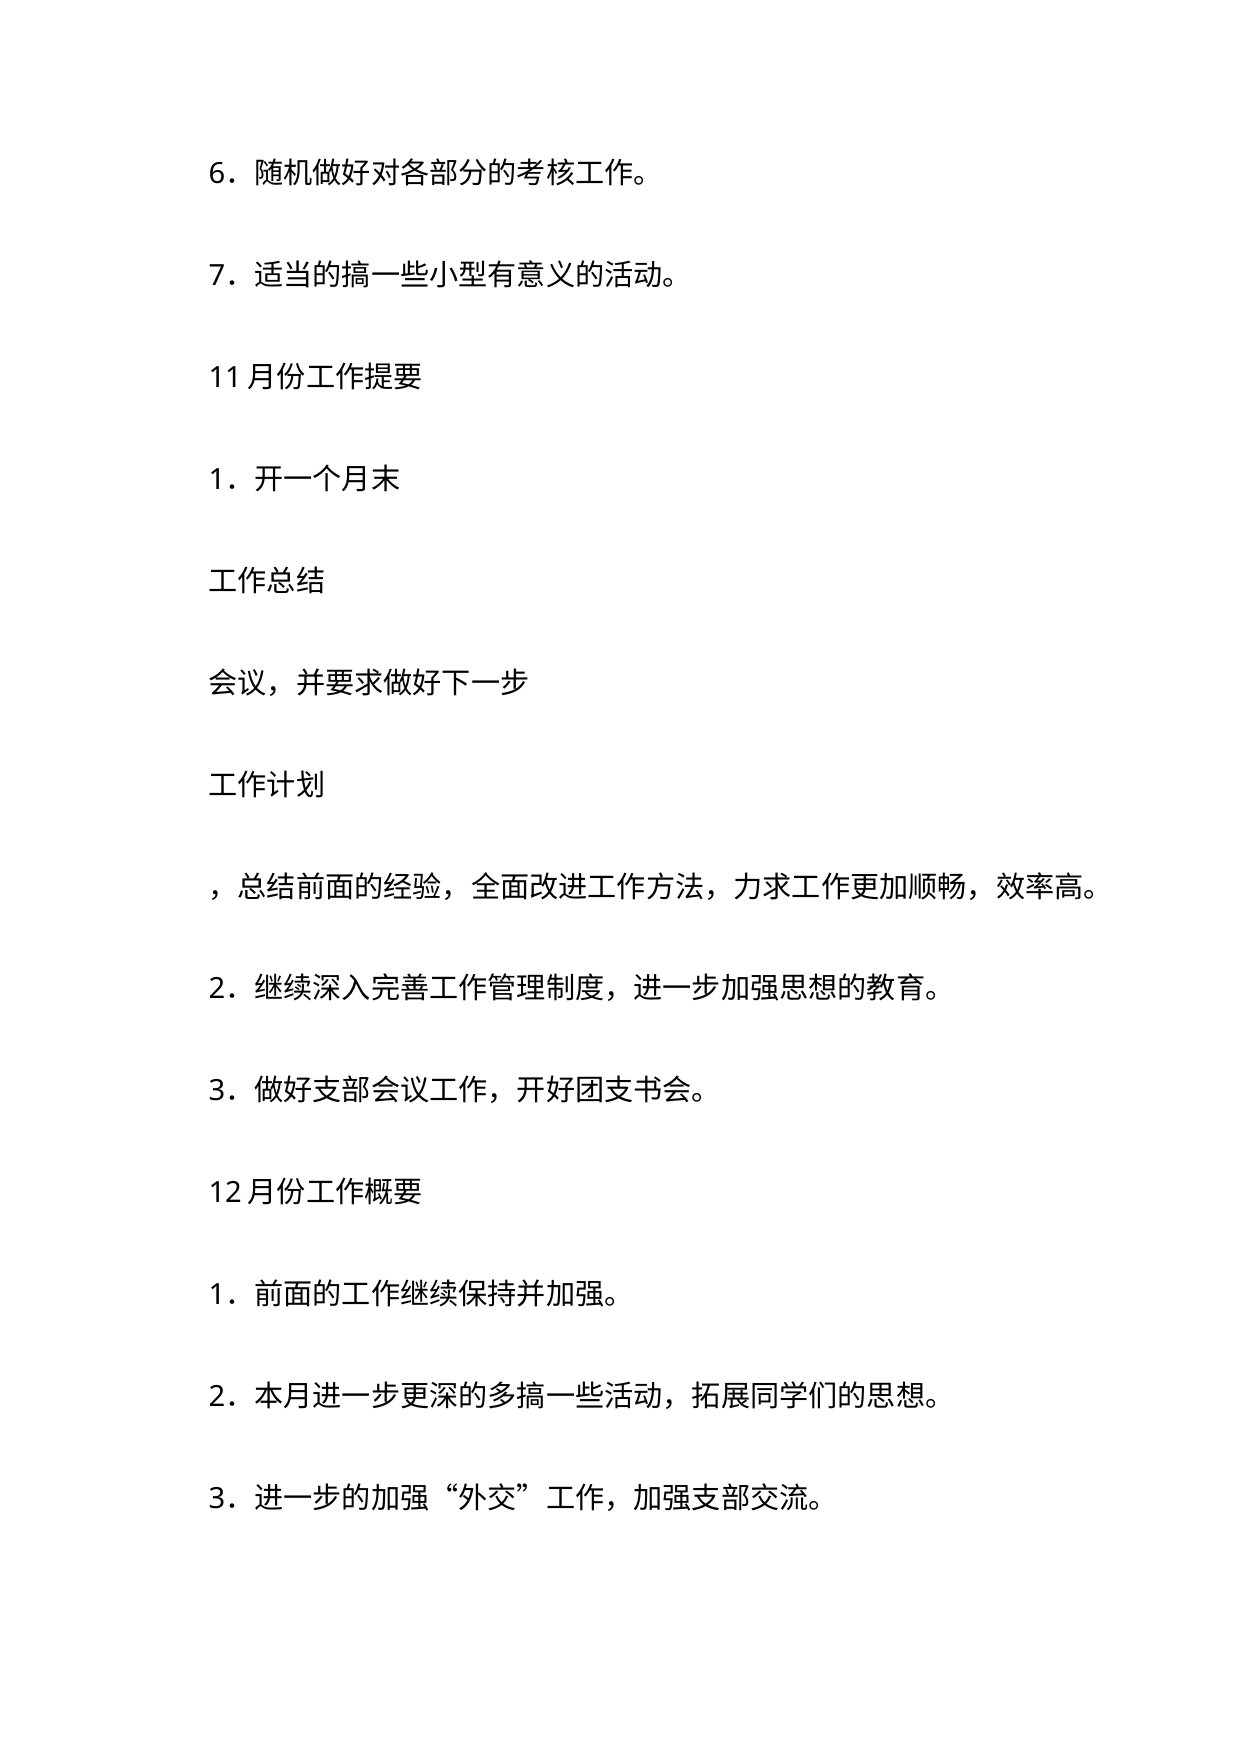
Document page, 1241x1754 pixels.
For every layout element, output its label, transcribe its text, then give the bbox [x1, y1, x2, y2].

text 12月份工作概要 [150, 1169, 1090, 1211]
text 1．前面的工作继续保持并加强。 [150, 1271, 1090, 1313]
text 3．做好支部会议工作，开好团支书会。 [150, 1067, 1090, 1109]
text 工作计划 [150, 761, 1090, 804]
text 1．开一个月末 [150, 456, 1090, 498]
text 11月份工作提要 [150, 354, 1090, 396]
text 工作总结 [150, 558, 1090, 600]
text 3．进一步的加强“外交”工作，加强支部交流。 [150, 1475, 1090, 1517]
text 2．本月进一步更深的多搞一些活动，拓展同学们的思想。 [150, 1373, 1090, 1415]
text 6．随机做好对各部分的考核工作。 [150, 150, 1090, 192]
text ，总结前面的经验，全面改进工作方法，力求工作更加顺畅，效率高。 [150, 863, 1090, 906]
text 2．继续深入完善工作管理制度，进一步加强思想的教育。 [150, 965, 1090, 1007]
text 7．适当的搞一些小型有意义的活动。 [150, 252, 1090, 294]
text 会议，并要求做好下一步 [150, 660, 1090, 702]
